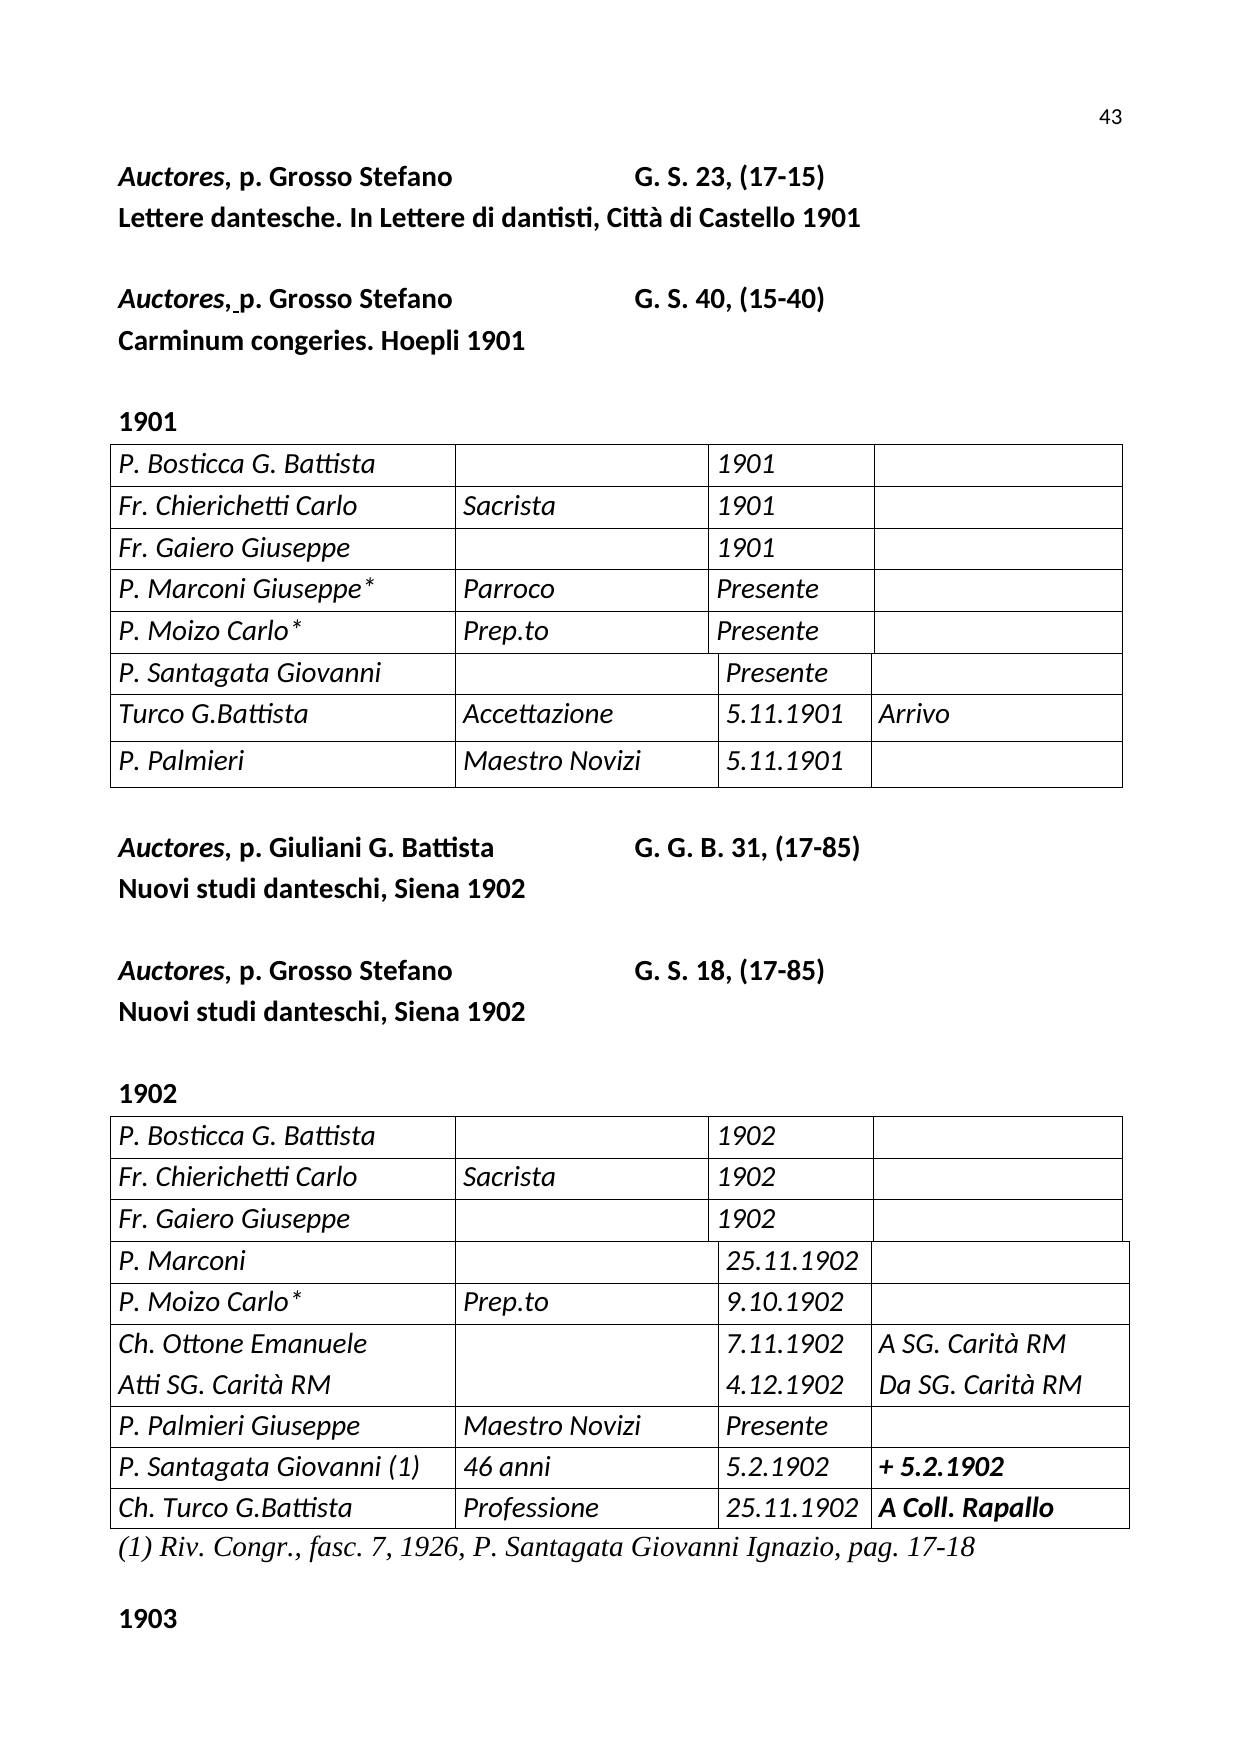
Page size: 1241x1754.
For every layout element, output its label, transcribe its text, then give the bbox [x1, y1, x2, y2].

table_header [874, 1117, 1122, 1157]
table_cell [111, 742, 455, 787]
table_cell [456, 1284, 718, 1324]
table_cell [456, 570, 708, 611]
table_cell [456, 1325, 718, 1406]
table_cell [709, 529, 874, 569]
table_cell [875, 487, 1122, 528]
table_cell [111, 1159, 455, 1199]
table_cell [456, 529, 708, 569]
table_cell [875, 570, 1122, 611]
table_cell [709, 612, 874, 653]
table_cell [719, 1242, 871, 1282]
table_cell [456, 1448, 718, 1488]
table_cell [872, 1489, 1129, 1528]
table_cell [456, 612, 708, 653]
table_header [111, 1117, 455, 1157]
text Auctores, p. Grosso Stefano G. S. 40, (15-40) [118, 281, 1122, 316]
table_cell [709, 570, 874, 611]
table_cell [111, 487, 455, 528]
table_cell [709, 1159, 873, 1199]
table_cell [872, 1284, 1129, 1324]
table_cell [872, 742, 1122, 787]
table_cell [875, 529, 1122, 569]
text Carminum congeries. Hoepli 1901 [118, 322, 1122, 357]
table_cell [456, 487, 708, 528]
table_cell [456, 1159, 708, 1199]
text Nuovi studi danteschi, Siena 1902 [118, 993, 1122, 1029]
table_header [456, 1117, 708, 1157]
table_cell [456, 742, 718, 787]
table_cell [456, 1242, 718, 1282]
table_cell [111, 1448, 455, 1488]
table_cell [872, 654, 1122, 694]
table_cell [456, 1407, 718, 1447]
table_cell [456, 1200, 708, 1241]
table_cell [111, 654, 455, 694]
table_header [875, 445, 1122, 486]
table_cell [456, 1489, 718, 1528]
text Auctores, p. Grosso Stefano G. S. 23, (17-15) [118, 158, 1122, 193]
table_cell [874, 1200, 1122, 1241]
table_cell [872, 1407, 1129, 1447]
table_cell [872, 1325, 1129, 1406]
text Auctores, p. Grosso Stefano G. S. 18, (17-85) [118, 952, 1122, 988]
text Auctores, p. Giuliani G. Battista G. G. B. 31, (17-85) [118, 829, 1122, 865]
text (1) Riv. Congr., fasc. 7, 1926, P. Santagata Giovanni Ignazio, pag. 17-18 [118, 1529, 1122, 1563]
text 1903 [118, 1600, 1122, 1636]
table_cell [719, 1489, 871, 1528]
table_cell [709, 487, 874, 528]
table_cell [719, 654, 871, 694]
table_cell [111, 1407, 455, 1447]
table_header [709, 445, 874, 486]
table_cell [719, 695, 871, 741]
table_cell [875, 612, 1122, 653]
text Lettere dantesche. In Lettere di dantisti, Città di Castello 1901 [118, 199, 1122, 234]
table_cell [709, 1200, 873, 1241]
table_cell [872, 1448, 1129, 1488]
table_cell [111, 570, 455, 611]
text 1902 [118, 1075, 1122, 1111]
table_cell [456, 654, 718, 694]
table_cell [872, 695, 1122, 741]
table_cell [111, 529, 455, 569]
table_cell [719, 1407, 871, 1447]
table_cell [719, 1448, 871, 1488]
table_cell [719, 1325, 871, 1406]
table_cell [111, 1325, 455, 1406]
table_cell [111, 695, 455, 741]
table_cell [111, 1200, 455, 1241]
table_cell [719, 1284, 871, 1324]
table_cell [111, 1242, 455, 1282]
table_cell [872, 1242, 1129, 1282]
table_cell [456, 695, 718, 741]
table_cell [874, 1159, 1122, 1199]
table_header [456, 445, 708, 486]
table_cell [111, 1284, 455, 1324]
text 1901 [118, 403, 1122, 439]
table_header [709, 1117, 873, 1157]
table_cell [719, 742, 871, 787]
text Nuovi studi danteschi, Siena 1902 [118, 870, 1122, 906]
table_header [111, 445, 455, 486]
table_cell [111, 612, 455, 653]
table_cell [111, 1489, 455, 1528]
